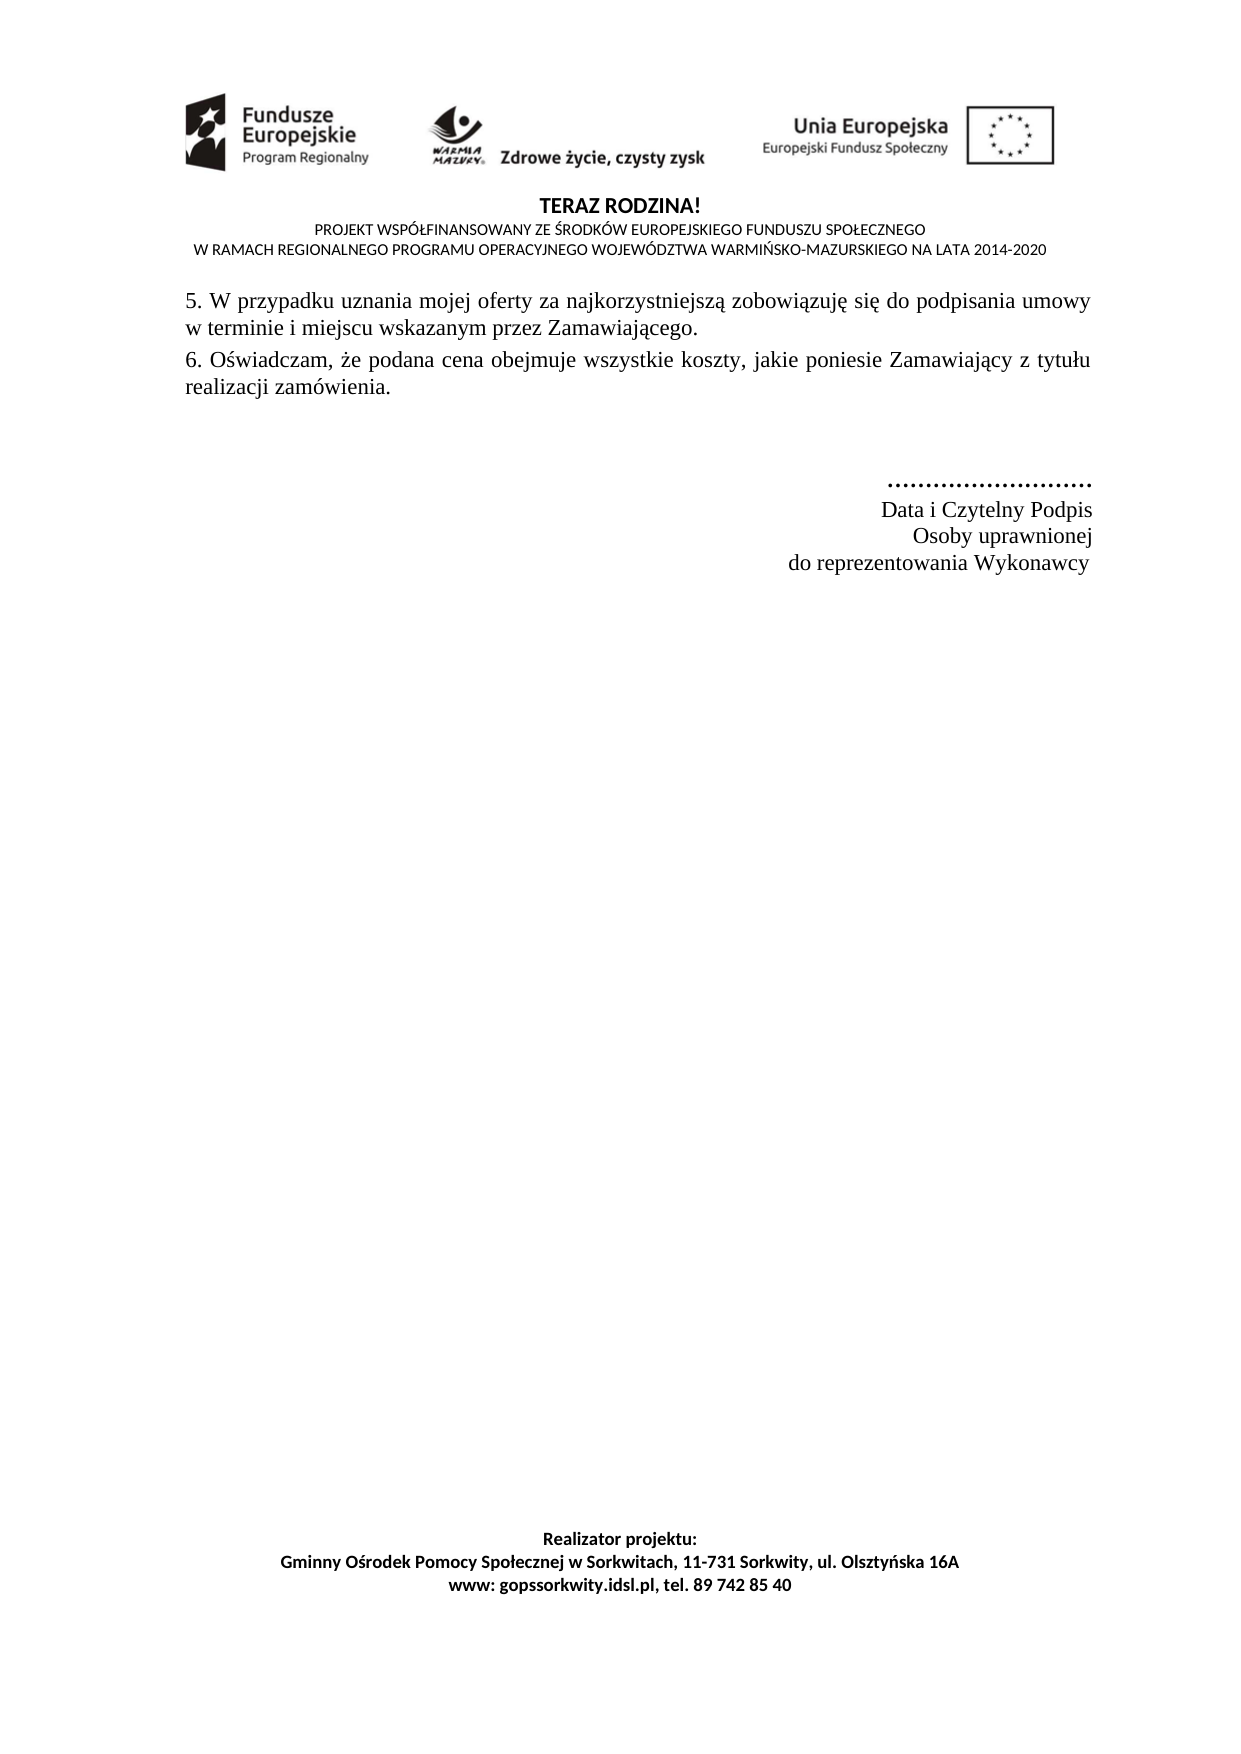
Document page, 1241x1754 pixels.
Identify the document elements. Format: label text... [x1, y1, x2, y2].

picture [167, 73, 1074, 191]
text ……………………… [148, 466, 1093, 492]
text 5. W przypadku uznania mojej oferty za najkorzystniejszą zobowiązuję się do podpisania umowy w terminie i miejscu wskazanym przez Zamawiającego. [185, 288, 1093, 340]
text Data i Czytelny Podpis [148, 496, 1093, 522]
text Osoby uprawnionej [148, 522, 1093, 549]
text 6. Oświadczam, że podana cena obejmuje wszystkie koszty, jakie poniesie Zamawiający z tytułu realizacji zamówienia. [185, 347, 1093, 399]
text do reprezentowania Wykonawcy [148, 549, 1093, 575]
